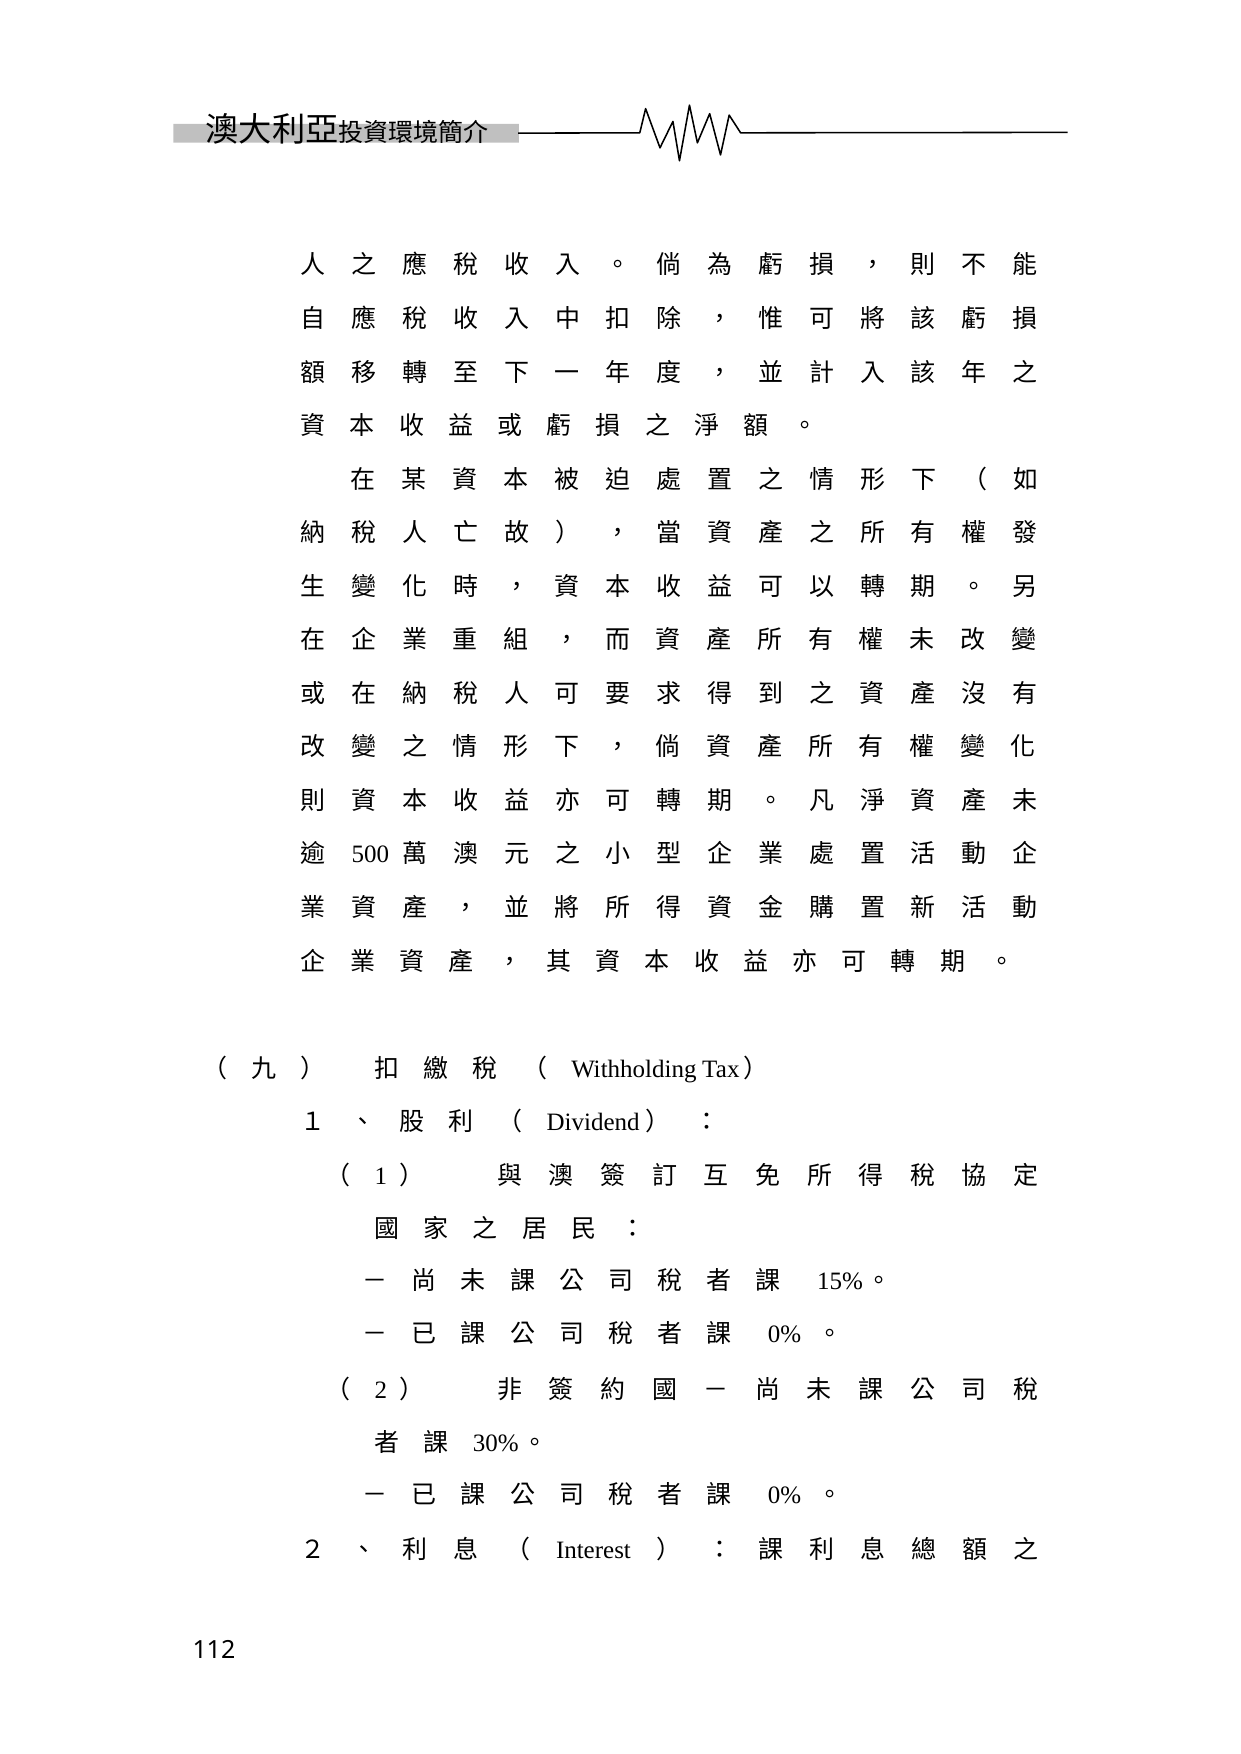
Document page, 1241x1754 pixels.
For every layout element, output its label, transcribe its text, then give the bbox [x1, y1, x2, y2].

text １、股利（Dividend）： [276, 1093, 1063, 1146]
text （2） 非簽約國－尚未課公司稅者課30%。 [301, 1361, 1063, 1468]
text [276, 236, 1063, 450]
text －尚未課公司稅者課15%。 [301, 1253, 1063, 1307]
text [276, 1521, 1063, 1575]
text （九） 扣繳稅（Withholding Tax） [202, 1039, 1063, 1093]
text （1） 與澳簽訂互免所得稅協定國家之居民： [301, 1146, 1063, 1253]
text －已課公司稅者課0%。 [301, 1468, 1063, 1521]
text 在某資本被迫處置之情形下（如納稅人亡故），當資產之所有權發生變化時，資本收益可以轉期。另在企業重組，而資產所有權未改變，或在納稅人可要求得到之資產沒有改變之情形下，倘資產所有權變化，則資本收益亦可轉期。凡淨資產未逾500萬澳元之小型企業處置活動企業資產，並將所得資金購置新活動企業資產，其資本收益亦可轉期。 [276, 450, 1063, 986]
text －已課公司稅者課0%。 [301, 1307, 1063, 1361]
